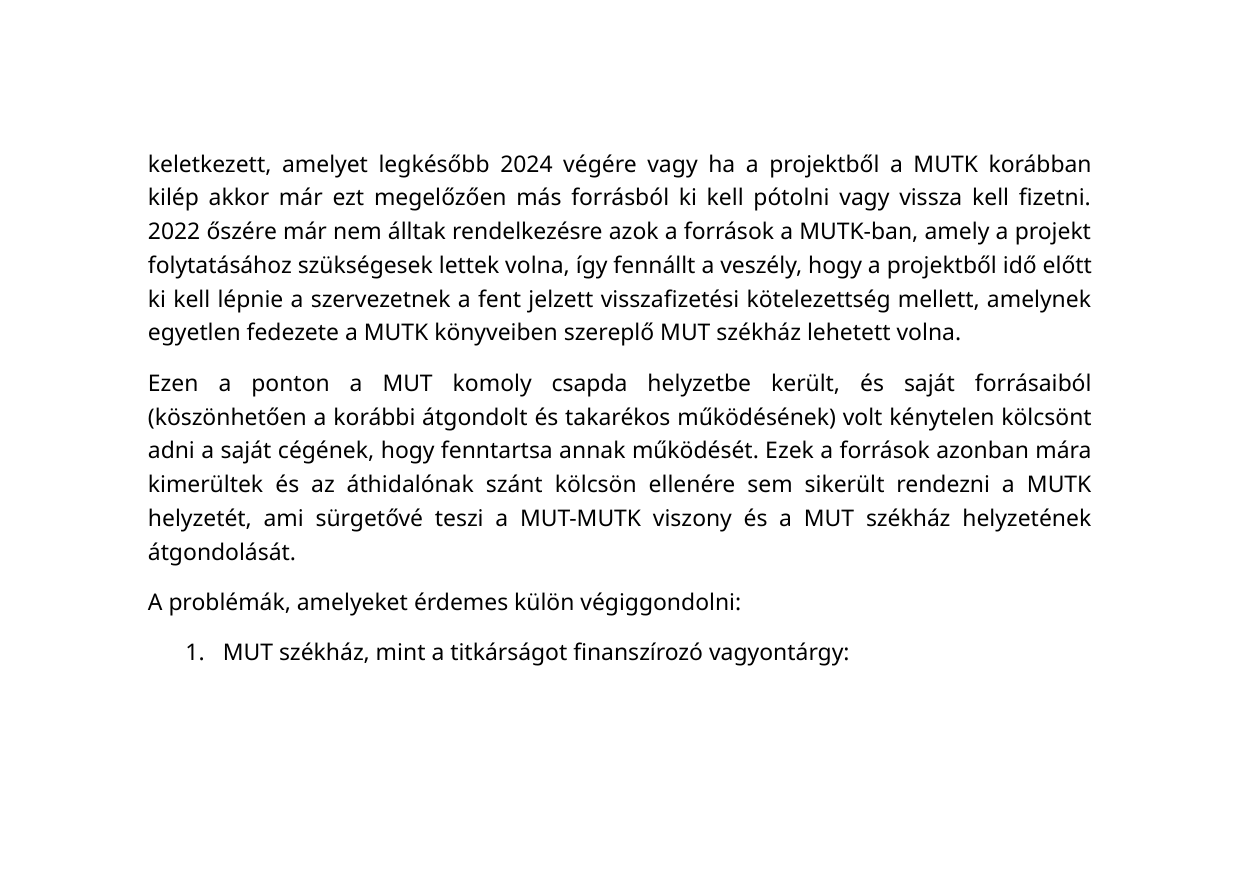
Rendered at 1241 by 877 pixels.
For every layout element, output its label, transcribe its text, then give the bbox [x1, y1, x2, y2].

list MUT székház, mint a titkárságot finanszírozó vagyontárgy: [185, 636, 1093, 668]
text A problémák, amelyeket érdemes külön végiggondolni: [148, 586, 1093, 617]
text Ezen a ponton a MUT komoly csapda helyzetbe került, és saját forrásaiból (köszönhetően a korábbi átgondolt és takarékos működésének) volt kénytelen kölcsönt adni a saját cégének, hogy fenntartsa annak működését. Ezek a források azonban mára kimerültek és az áthidalónak szánt kölcsön ellenére sem sikerült rendezni a MUTK helyzetét, ami sürgetővé teszi a MUT-MUTK viszony és a MUT székház helyzetének átgondolását. [148, 367, 1093, 567]
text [148, 148, 1093, 348]
